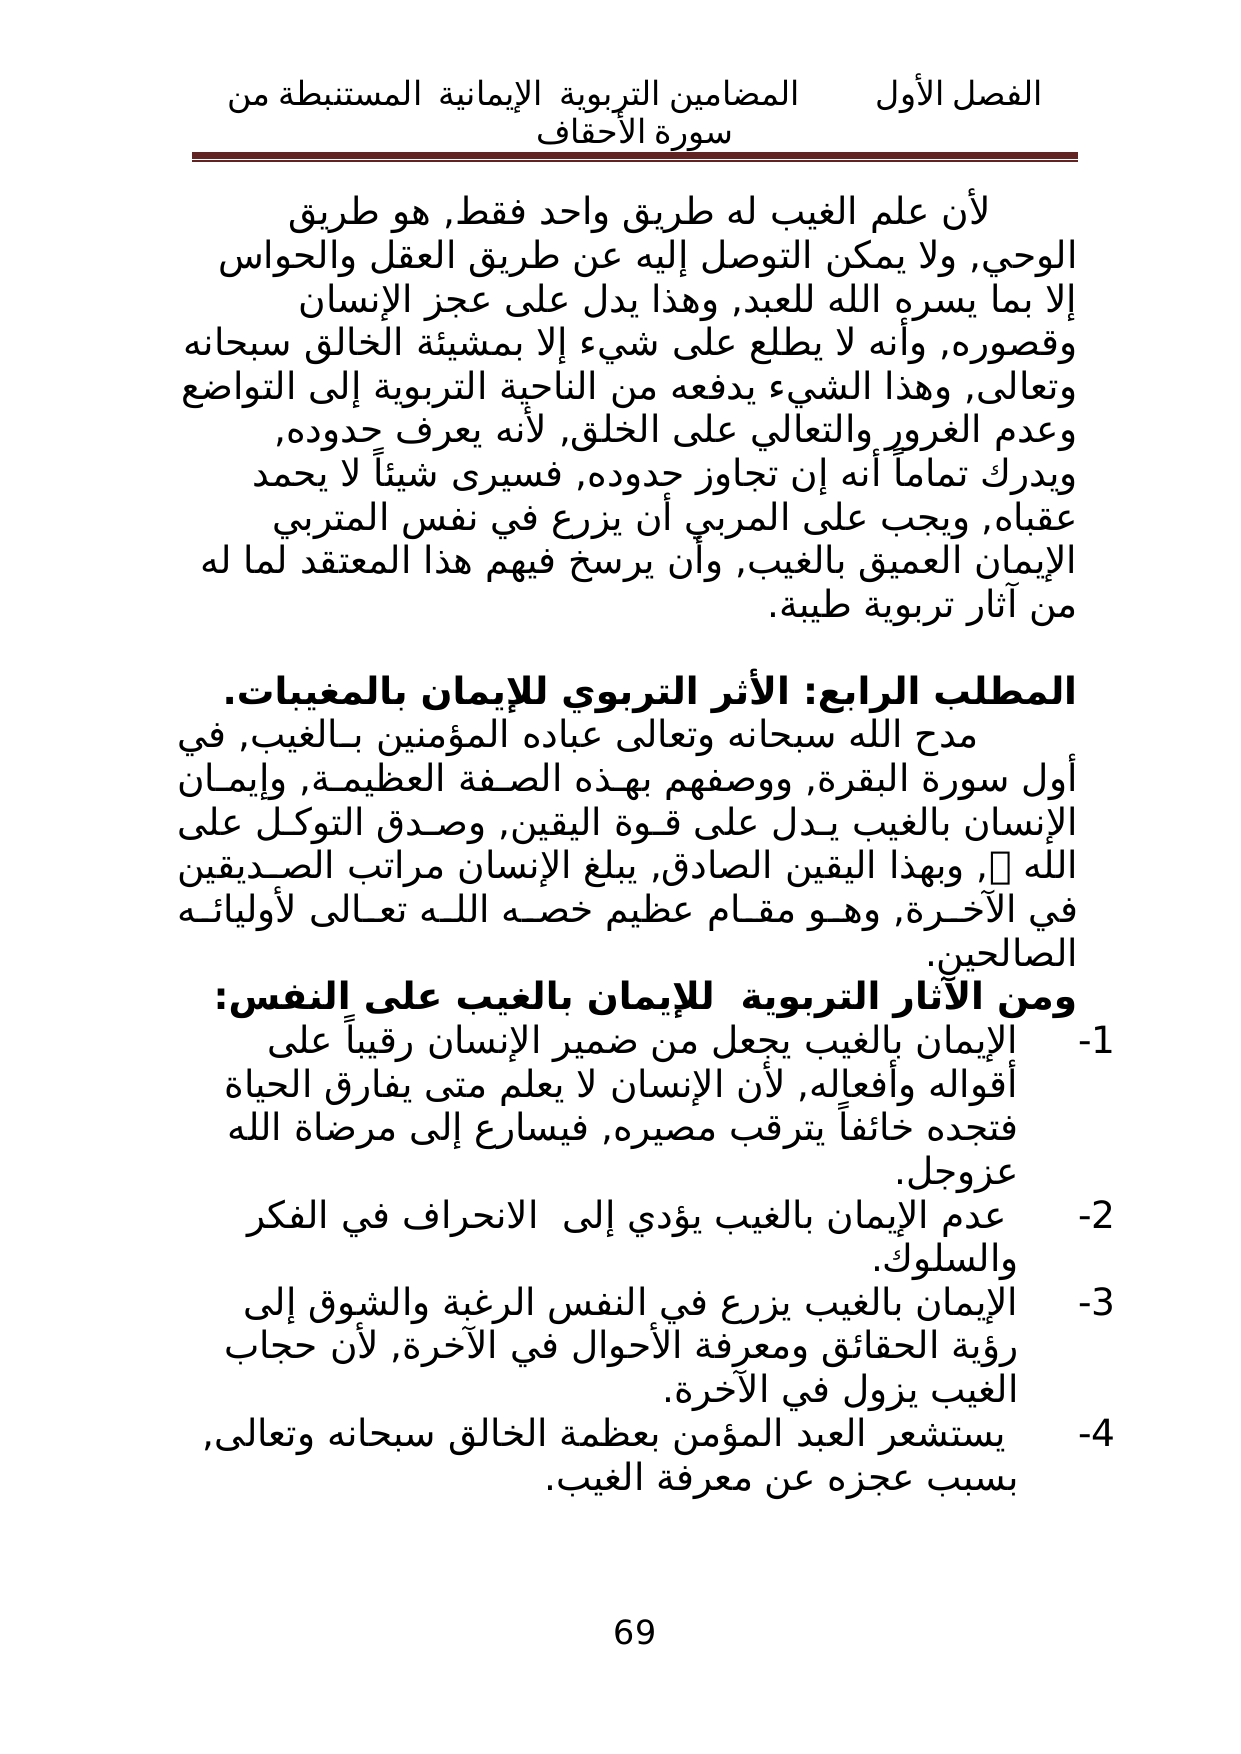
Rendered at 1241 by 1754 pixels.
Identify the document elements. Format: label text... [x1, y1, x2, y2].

list الإيمان بالغيب يجعل من ضمير الإنسان رقيباً على أقواله وأفعاله, لأن الإنسان لا يعلم متى يفارق الحياة فتجده خائفاً يترقب مصيره, فيسارع إلى مرضاة الله عزوجل. [177, 1019, 1078, 1193]
list عدم الإيمان بالغيب يؤدي إلى الانحراف في الفكر والسلوك. [177, 1193, 1078, 1281]
text المطلب الرابع: الأثر التربوي للإيمان بالمغيبات. [177, 669, 1078, 713]
text ومن الآثار التربوية للإيمان بالغيب على النفس: [177, 975, 1078, 1019]
list يستشعر العبد المؤمن بعظمة الخالق سبحانه وتعالى, بسبب عجزه عن معرفة الغيب. [177, 1411, 1078, 1499]
list الإيمان بالغيب يزرع في النفس الرغبة والشوق إلى رؤية الحقائق ومعرفة الأحوال في الآخرة, لأن حجاب الغيب يزول في الآخرة. [177, 1281, 1078, 1411]
text لأن علم الغيب له طريق واحد فقط, هو طريق الوحي, ولا يمكن التوصل إليه عن طريق العقل والحواس إلا بما يسره الله للعبد, وهذا يدل على عجز الإنسان وقصوره, وأنه لا يطلع على شيء إلا بمشيئة الخالق سبحانه وتعالى, وهذا الشيء يدفعه من الناحية التربوية إلى التواضع وعدم الغرور والتعالي على الخلق, لأنه يعرف حدوده, ويدرك تماماً أنه إن تجاوز حدوده, فسيرى شيئاً لا يحمد عقباه, ويجب على المربي أن يزرع في نفس المتربي الإيمان العميق بالغيب, وأن يرسخ فيهم هذا المعتقد لما له من آثار تربوية طيبة. [177, 190, 1078, 626]
text مدح الله سبحانه وتعالى عباده المؤمنين بالغيب, في أول سورة البقرة, ووصفهم بهذه الصفة العظيمة, وإيمان الإنسان بالغيب يدل على قوة اليقين, وصدق التوكل على الله , وبهذا اليقين الصادق, يبلغ الإنسان مراتب الصديقين في الآخرة, وهو مقام عظيم خصه الله تعالى لأوليائه الصالحين. [177, 713, 1078, 975]
